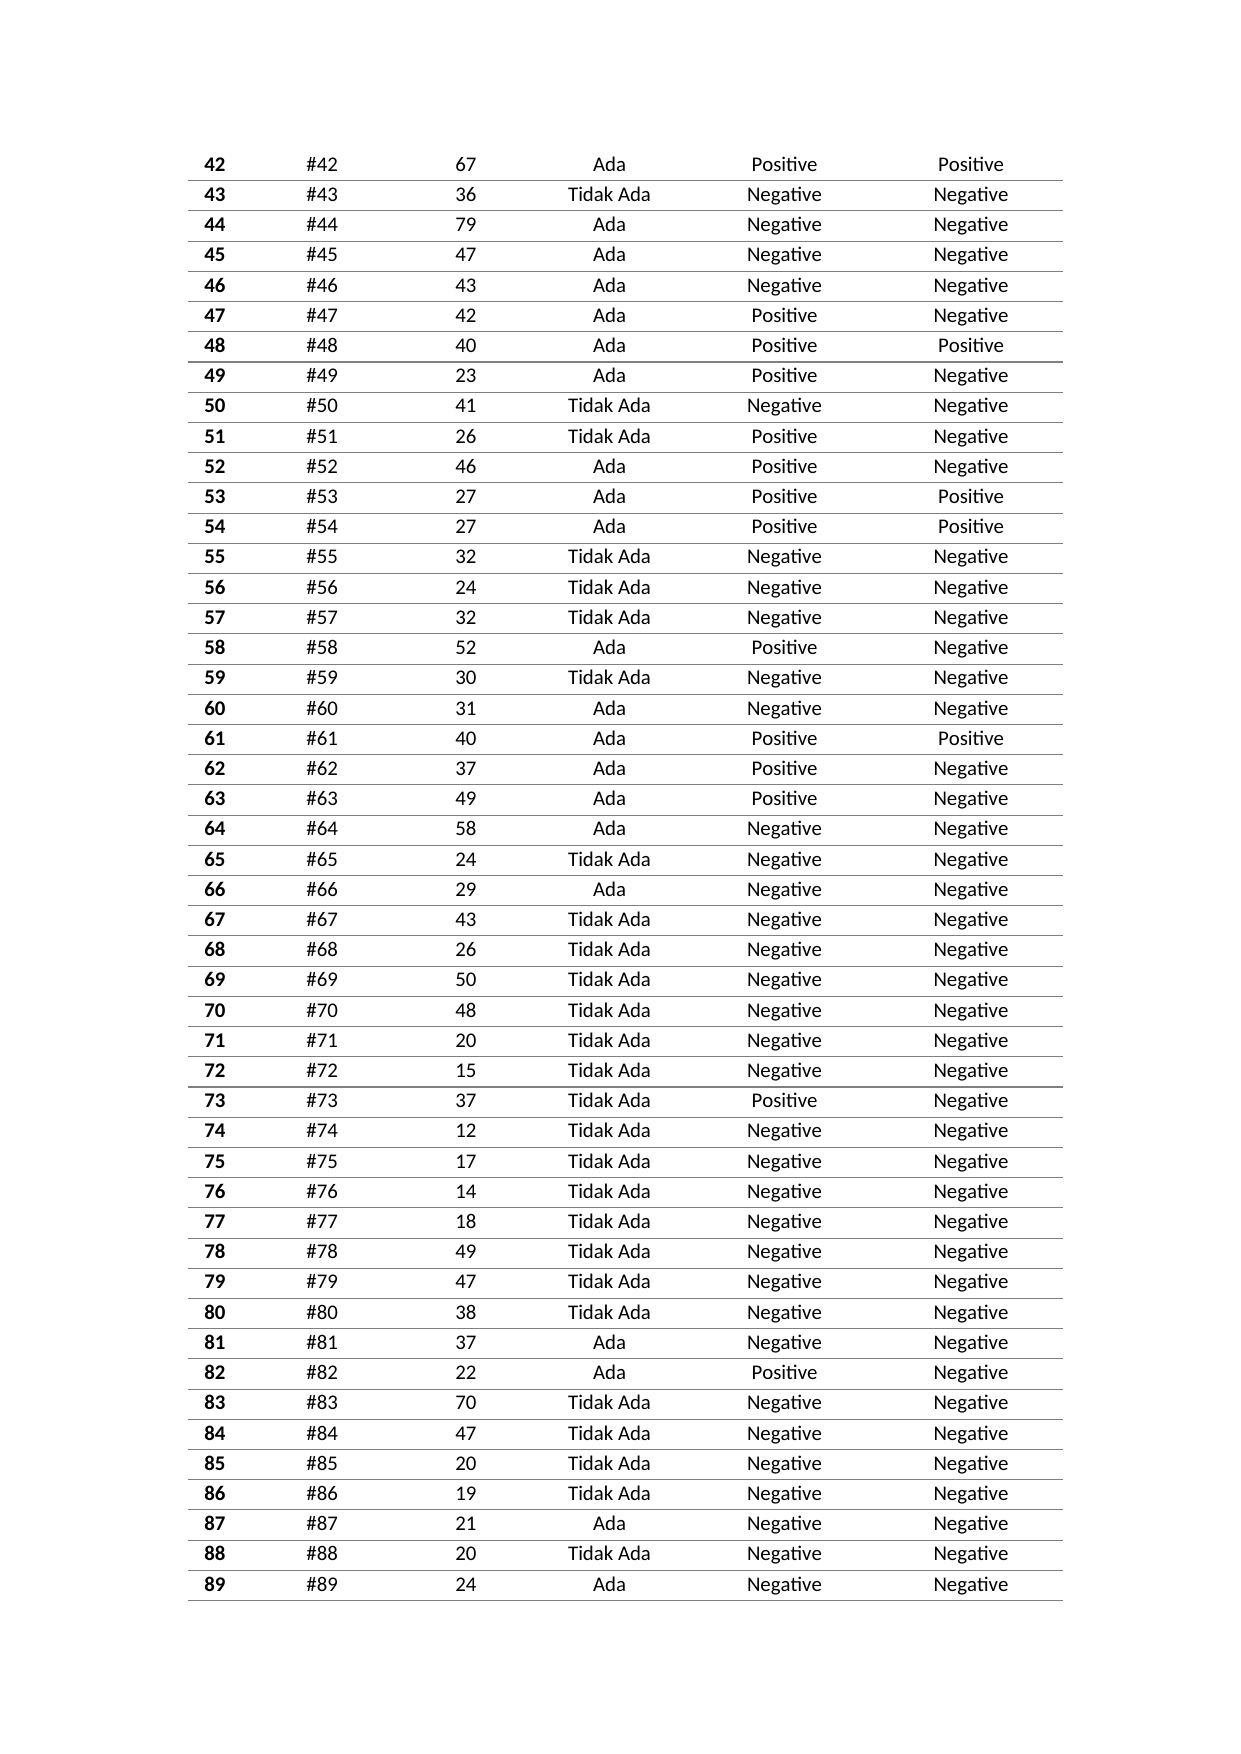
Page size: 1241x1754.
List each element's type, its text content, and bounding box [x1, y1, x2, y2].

table_cell Negative [879, 997, 1062, 1026]
table_cell Negative [690, 1329, 879, 1358]
table_cell 80 [188, 1299, 242, 1328]
table_cell Negative [879, 1390, 1062, 1419]
table_cell Negative [690, 1269, 879, 1298]
table_cell #88 [242, 1541, 402, 1570]
table_cell 53 [188, 483, 242, 512]
table_cell Negative [879, 574, 1062, 603]
table_cell Negative [879, 1420, 1062, 1449]
table_cell 79 [402, 211, 529, 241]
table_cell #60 [242, 695, 402, 724]
table_cell Negative [690, 272, 879, 301]
table_cell 42 [188, 150, 242, 180]
table_cell Negative [879, 1239, 1062, 1268]
table_cell #68 [242, 936, 402, 966]
table_cell Negative [879, 1571, 1062, 1600]
table_cell 60 [188, 695, 242, 724]
table_cell #69 [242, 967, 402, 996]
table_cell #62 [242, 755, 402, 784]
table_cell Negative [879, 1088, 1062, 1117]
table_cell 47 [402, 1269, 529, 1298]
table_cell Positive [690, 302, 879, 331]
table_cell #49 [242, 363, 402, 392]
table_cell 37 [402, 1329, 529, 1358]
table_cell Positive [690, 150, 879, 180]
table_cell Ada [529, 332, 689, 361]
table_cell 82 [188, 1359, 242, 1388]
table_cell Negative [690, 1390, 879, 1419]
table_cell Negative [690, 665, 879, 694]
table_cell Negative [879, 1178, 1062, 1207]
table_cell Ada [529, 211, 689, 241]
table_cell Negative [879, 634, 1062, 663]
table_cell Negative [879, 1208, 1062, 1237]
table_cell #84 [242, 1420, 402, 1449]
table_cell 58 [402, 816, 529, 845]
table_cell Negative [879, 393, 1062, 422]
table_cell Negative [879, 604, 1062, 633]
table_cell Negative [879, 302, 1062, 331]
table_cell #42 [242, 150, 402, 180]
table_cell #57 [242, 604, 402, 633]
table_cell 88 [188, 1541, 242, 1570]
table_cell 73 [188, 1088, 242, 1117]
table_cell #70 [242, 997, 402, 1026]
table_cell 43 [402, 272, 529, 301]
table_cell Ada [529, 1329, 689, 1358]
table_cell Negative [879, 846, 1062, 875]
table_cell Negative [690, 604, 879, 633]
table_cell 56 [188, 574, 242, 603]
table_cell 87 [188, 1510, 242, 1539]
table_cell #63 [242, 785, 402, 814]
table_cell 74 [188, 1118, 242, 1147]
table_cell Positive [690, 363, 879, 392]
table_cell Positive [879, 150, 1062, 180]
table_cell 23 [402, 363, 529, 392]
table_cell 43 [402, 906, 529, 935]
table_cell Ada [529, 725, 689, 754]
table_cell Tidak Ada [529, 997, 689, 1026]
table_cell 38 [402, 1299, 529, 1328]
table_cell Negative [690, 936, 879, 966]
table_cell 46 [402, 453, 529, 482]
table_cell Ada [529, 634, 689, 663]
table_cell Negative [879, 211, 1062, 241]
table_cell Ada [529, 785, 689, 814]
table_cell 70 [402, 1390, 529, 1419]
table_cell Tidak Ada [529, 423, 689, 452]
table_cell Negative [879, 1480, 1062, 1509]
table_cell Negative [690, 1450, 879, 1479]
table_cell Negative [690, 1178, 879, 1207]
table_cell #46 [242, 272, 402, 301]
table_cell #80 [242, 1299, 402, 1328]
table_cell Positive [879, 725, 1062, 754]
table_cell 59 [188, 665, 242, 694]
table_cell Negative [879, 1148, 1062, 1177]
table_cell #52 [242, 453, 402, 482]
table_cell Positive [690, 483, 879, 512]
table_cell 20 [402, 1541, 529, 1570]
table_cell 49 [188, 363, 242, 392]
table_cell Negative [690, 393, 879, 422]
table_cell 36 [402, 181, 529, 210]
table_cell 24 [402, 574, 529, 603]
table_cell Negative [879, 816, 1062, 845]
table_cell Negative [879, 1118, 1062, 1147]
table_cell Negative [879, 1450, 1062, 1479]
table_cell Negative [879, 967, 1062, 996]
table_cell #54 [242, 514, 402, 543]
table_cell Negative [690, 544, 879, 573]
table_cell Ada [529, 695, 689, 724]
table_cell #64 [242, 816, 402, 845]
table_cell Tidak Ada [529, 1239, 689, 1268]
table_cell #78 [242, 1239, 402, 1268]
table_cell Negative [690, 1541, 879, 1570]
table_cell 32 [402, 604, 529, 633]
table_cell Negative [690, 1057, 879, 1086]
table_cell 40 [402, 725, 529, 754]
table_cell Positive [690, 1088, 879, 1117]
table_cell 22 [402, 1359, 529, 1388]
table_cell 40 [402, 332, 529, 361]
table_cell Positive [690, 725, 879, 754]
table_cell #58 [242, 634, 402, 663]
table_cell Tidak Ada [529, 967, 689, 996]
table_cell Tidak Ada [529, 906, 689, 935]
table_cell 41 [402, 393, 529, 422]
table_cell Ada [529, 1571, 689, 1600]
table_cell 84 [188, 1420, 242, 1449]
table_cell 47 [188, 302, 242, 331]
table_cell 24 [402, 1571, 529, 1600]
table_cell Negative [879, 1027, 1062, 1056]
table_cell 83 [188, 1390, 242, 1419]
table_cell Tidak Ada [529, 1269, 689, 1298]
table_cell #48 [242, 332, 402, 361]
table_cell Negative [690, 1480, 879, 1509]
table_cell Negative [879, 785, 1062, 814]
table_cell #79 [242, 1269, 402, 1298]
table_cell Negative [690, 906, 879, 935]
table_cell 18 [402, 1208, 529, 1237]
table_cell 27 [402, 483, 529, 512]
table_cell Tidak Ada [529, 544, 689, 573]
table_cell Negative [690, 1299, 879, 1328]
table_cell Tidak Ada [529, 1541, 689, 1570]
table_cell Negative [690, 1510, 879, 1539]
table_cell 77 [188, 1208, 242, 1237]
table_cell Tidak Ada [529, 1420, 689, 1449]
table_cell Ada [529, 1359, 689, 1388]
table_cell Ada [529, 876, 689, 905]
table_cell #72 [242, 1057, 402, 1086]
table_cell 20 [402, 1450, 529, 1479]
table_cell 43 [188, 181, 242, 210]
table_cell 86 [188, 1480, 242, 1509]
table_cell Ada [529, 272, 689, 301]
table_cell #59 [242, 665, 402, 694]
table_cell Tidak Ada [529, 1390, 689, 1419]
table_cell 21 [402, 1510, 529, 1539]
table_cell Tidak Ada [529, 1208, 689, 1237]
table_cell Negative [879, 695, 1062, 724]
table_cell #67 [242, 906, 402, 935]
table_cell Tidak Ada [529, 1480, 689, 1509]
table_cell Ada [529, 514, 689, 543]
table_cell #71 [242, 1027, 402, 1056]
table_cell 50 [402, 967, 529, 996]
table_cell 71 [188, 1027, 242, 1056]
table_cell 68 [188, 936, 242, 966]
table_cell Negative [690, 181, 879, 210]
table_cell Negative [690, 846, 879, 875]
table_cell 67 [188, 906, 242, 935]
table_cell Positive [690, 755, 879, 784]
table_cell 15 [402, 1057, 529, 1086]
table_cell Negative [879, 936, 1062, 966]
table_cell Negative [690, 967, 879, 996]
table_cell Negative [690, 997, 879, 1026]
table_cell 19 [402, 1480, 529, 1509]
table_cell Negative [690, 1118, 879, 1147]
table_cell #77 [242, 1208, 402, 1237]
table_cell #55 [242, 544, 402, 573]
table_cell #44 [242, 211, 402, 241]
table_cell 31 [402, 695, 529, 724]
table_cell Negative [879, 1359, 1062, 1388]
table_cell 62 [188, 755, 242, 784]
table_cell #82 [242, 1359, 402, 1388]
table_cell Negative [879, 876, 1062, 905]
table_cell 52 [188, 453, 242, 482]
table_cell Positive [690, 785, 879, 814]
table_cell Negative [879, 242, 1062, 271]
table_cell Negative [690, 1027, 879, 1056]
table_cell 89 [188, 1571, 242, 1600]
table_cell 48 [402, 997, 529, 1026]
table_cell 12 [402, 1118, 529, 1147]
table_cell 78 [188, 1239, 242, 1268]
table_cell #50 [242, 393, 402, 422]
table_cell Positive [690, 514, 879, 543]
table_cell Tidak Ada [529, 574, 689, 603]
table_cell #61 [242, 725, 402, 754]
table_cell Tidak Ada [529, 846, 689, 875]
table_cell 30 [402, 665, 529, 694]
table_cell 45 [188, 242, 242, 271]
table_cell 44 [188, 211, 242, 241]
table_cell Negative [879, 1329, 1062, 1358]
table_cell Tidak Ada [529, 1088, 689, 1117]
table_cell Negative [879, 1057, 1062, 1086]
table_cell 27 [402, 514, 529, 543]
table_cell #85 [242, 1450, 402, 1479]
table_cell Negative [879, 453, 1062, 482]
table_cell Tidak Ada [529, 604, 689, 633]
table_cell Tidak Ada [529, 1178, 689, 1207]
table_cell Negative [879, 181, 1062, 210]
table_cell 47 [402, 242, 529, 271]
table_cell 17 [402, 1148, 529, 1177]
table_cell Tidak Ada [529, 936, 689, 966]
table_cell Negative [879, 755, 1062, 784]
table_cell Negative [690, 1239, 879, 1268]
table_cell Negative [879, 363, 1062, 392]
table_cell Negative [690, 574, 879, 603]
table_cell 50 [188, 393, 242, 422]
table_cell Ada [529, 363, 689, 392]
table_cell #81 [242, 1329, 402, 1358]
table_cell Negative [879, 1510, 1062, 1539]
table_cell Negative [879, 665, 1062, 694]
table_cell Positive [690, 332, 879, 361]
table_cell Positive [690, 1359, 879, 1388]
table_cell Ada [529, 816, 689, 845]
table_cell 66 [188, 876, 242, 905]
table_cell Negative [690, 876, 879, 905]
table_cell #83 [242, 1390, 402, 1419]
table_cell Ada [529, 302, 689, 331]
table_cell Tidak Ada [529, 1027, 689, 1056]
table_cell #87 [242, 1510, 402, 1539]
table_cell Negative [690, 695, 879, 724]
table_cell 67 [402, 150, 529, 180]
table_cell Positive [879, 483, 1062, 512]
table_cell Ada [529, 1510, 689, 1539]
table_cell Tidak Ada [529, 1118, 689, 1147]
table_cell 42 [402, 302, 529, 331]
table_cell Ada [529, 453, 689, 482]
table_cell Negative [690, 1208, 879, 1237]
table_cell Positive [690, 423, 879, 452]
table_cell #56 [242, 574, 402, 603]
table_cell 37 [402, 1088, 529, 1117]
table_cell 52 [402, 634, 529, 663]
table_cell Negative [879, 1299, 1062, 1328]
table_cell 79 [188, 1269, 242, 1298]
table_cell Ada [529, 242, 689, 271]
table_cell #75 [242, 1148, 402, 1177]
table_cell 58 [188, 634, 242, 663]
table_cell #73 [242, 1088, 402, 1117]
table_cell 75 [188, 1148, 242, 1177]
table_cell 26 [402, 423, 529, 452]
table_cell 29 [402, 876, 529, 905]
table_cell 81 [188, 1329, 242, 1358]
table_cell 20 [402, 1027, 529, 1056]
table_cell Negative [690, 1571, 879, 1600]
table_cell 51 [188, 423, 242, 452]
table_cell 14 [402, 1178, 529, 1207]
table_cell 32 [402, 544, 529, 573]
table_cell Negative [690, 211, 879, 241]
table_cell Ada [529, 483, 689, 512]
table_cell 64 [188, 816, 242, 845]
table_cell #45 [242, 242, 402, 271]
table_cell #66 [242, 876, 402, 905]
table_cell Tidak Ada [529, 1057, 689, 1086]
table_cell Negative [879, 1269, 1062, 1298]
table_cell 49 [402, 785, 529, 814]
table_cell 55 [188, 544, 242, 573]
table_cell Tidak Ada [529, 1299, 689, 1328]
table_cell Negative [690, 1420, 879, 1449]
table_cell Negative [879, 906, 1062, 935]
table_cell Negative [879, 423, 1062, 452]
table_cell 24 [402, 846, 529, 875]
table_cell 46 [188, 272, 242, 301]
table_cell #65 [242, 846, 402, 875]
table_cell #43 [242, 181, 402, 210]
table_cell #86 [242, 1480, 402, 1509]
table_cell Positive [879, 514, 1062, 543]
table_cell Tidak Ada [529, 393, 689, 422]
table_cell Tidak Ada [529, 1450, 689, 1479]
table_cell Negative [879, 272, 1062, 301]
table_cell 57 [188, 604, 242, 633]
table_cell Ada [529, 150, 689, 180]
table_cell Tidak Ada [529, 181, 689, 210]
table_cell 49 [402, 1239, 529, 1268]
table_cell 48 [188, 332, 242, 361]
table_cell #47 [242, 302, 402, 331]
table_cell Ada [529, 755, 689, 784]
table_cell 47 [402, 1420, 529, 1449]
table_cell #89 [242, 1571, 402, 1600]
table_cell Positive [879, 332, 1062, 361]
table_cell 72 [188, 1057, 242, 1086]
table_cell Negative [690, 816, 879, 845]
table_cell Tidak Ada [529, 665, 689, 694]
table_cell 65 [188, 846, 242, 875]
table_cell #51 [242, 423, 402, 452]
table_cell 26 [402, 936, 529, 966]
table_cell 70 [188, 997, 242, 1026]
table_cell #53 [242, 483, 402, 512]
table_cell 37 [402, 755, 529, 784]
table_cell Negative [879, 544, 1062, 573]
table_cell Positive [690, 453, 879, 482]
table_cell 63 [188, 785, 242, 814]
table_cell 61 [188, 725, 242, 754]
table_cell 76 [188, 1178, 242, 1207]
table_cell #76 [242, 1178, 402, 1207]
table_cell 54 [188, 514, 242, 543]
table_cell #74 [242, 1118, 402, 1147]
table_cell Positive [690, 634, 879, 663]
table_cell Tidak Ada [529, 1148, 689, 1177]
table_cell Negative [690, 242, 879, 271]
table_cell 69 [188, 967, 242, 996]
table_cell Negative [690, 1148, 879, 1177]
table_cell 85 [188, 1450, 242, 1479]
table_cell Negative [879, 1541, 1062, 1570]
